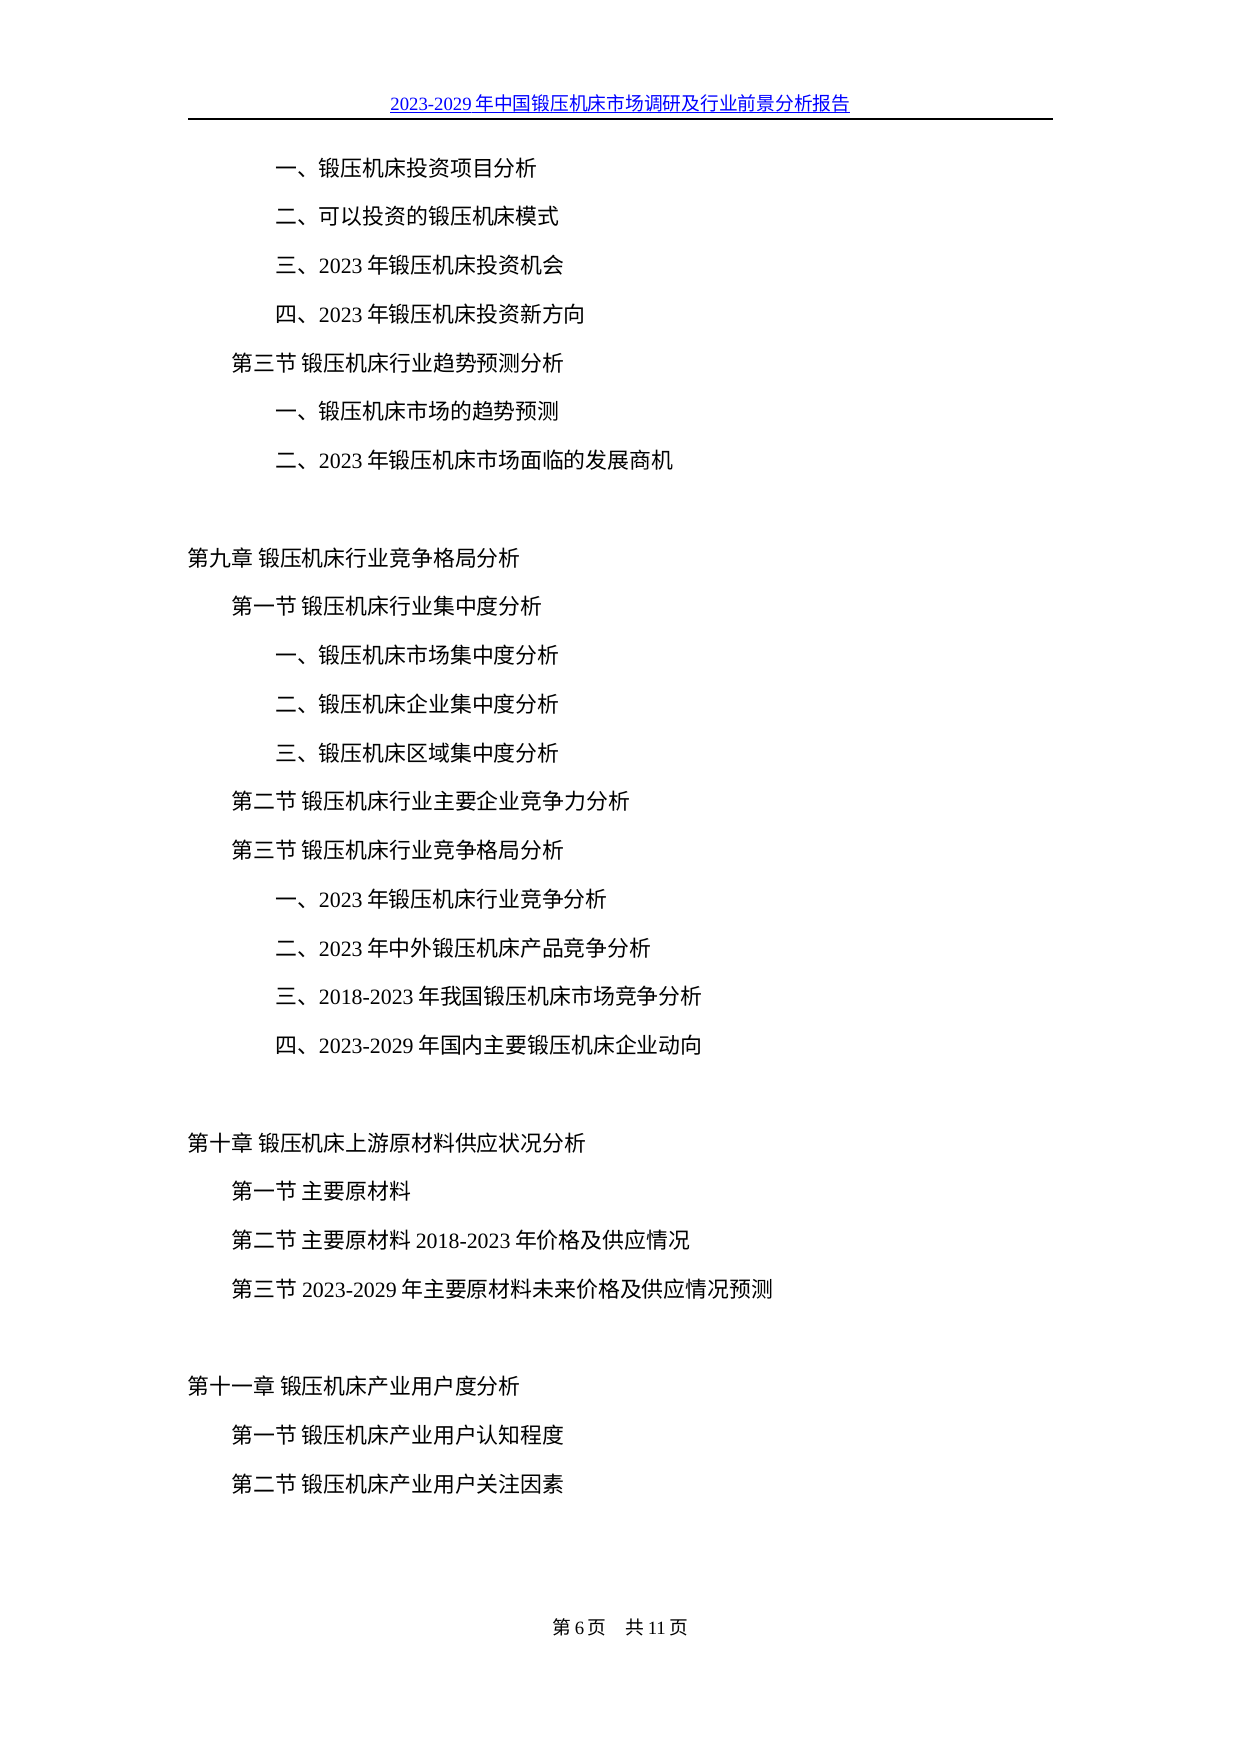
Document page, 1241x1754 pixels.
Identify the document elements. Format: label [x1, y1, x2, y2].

text [187, 150, 1053, 1499]
